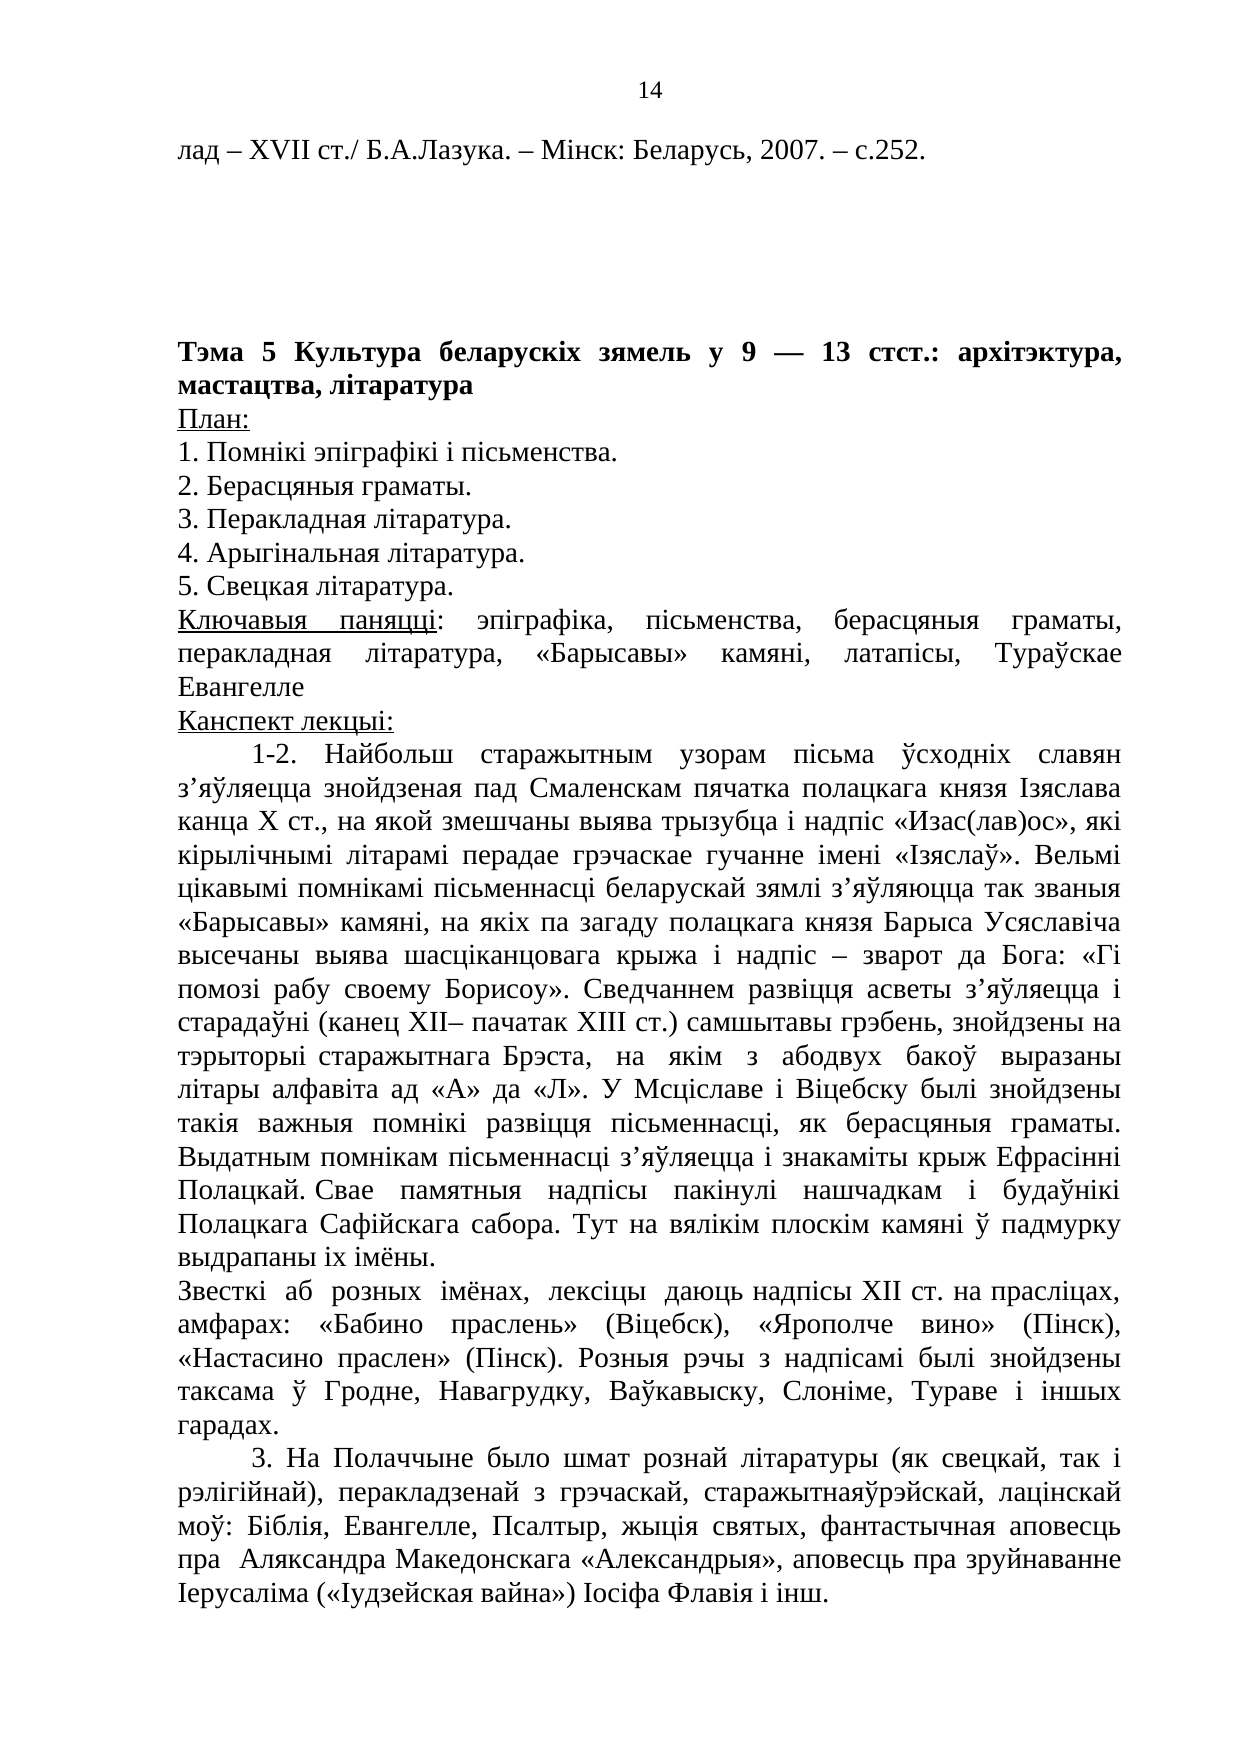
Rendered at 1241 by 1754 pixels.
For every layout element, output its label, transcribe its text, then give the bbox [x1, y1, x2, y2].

text 2. Берасцяныя граматы. [177, 468, 1122, 501]
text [177, 132, 1122, 166]
text 3. На Полаччыне было шмат рознай літаратуры (як свецкай, так і рэлігійнай), перакладзенай з грэчаскай, старажытнаяўрэйскай, лацінскай моў: Біблія, Евангелле, Псалтыр, жыція святых, фантастычная аповесць пра Аляксандра Македонскага «Александрыя», аповесць пра зруйнаванне Іерусаліма («Іудзейская вайна») Іосіфа Флавія і інш. [177, 1441, 1122, 1608]
text План: [177, 401, 1122, 434]
text 5. Свецкая літаратура. [177, 568, 1122, 602]
text 3. Перакладная літаратура. [177, 501, 1122, 535]
text Канспект лекцыі: [177, 703, 1122, 736]
text Звесткі аб розных імёнах, лексіцы даюць надпісы XII ст. на прасліцах, амфарах: «Бабино праслень» (Віцебск), «Ярополче вино» (Пінск), «Настасино праслен» (Пінск). Розныя рэчы з надпісамі былі знойдзены таксама ў Гродне, Навагрудку, Ваўкавыску, Слоніме, Тураве і іншых гарадах. [177, 1273, 1122, 1441]
text 1. Помнікі эпіграфікі і пісьменства. [177, 434, 1122, 468]
text 1-2. Найбольш старажытным узорам пісьма ўсходніх славян з’яўляецца знойдзеная пад Смаленскам пячатка полацкага князя Ізяслава канца X ст., на якой змешчаны выява трызубца і надпіс «Изас(лав)ос», які кірылічнымі літарамі перадае грэчаскае гучанне імені «Ізяслаў». Вельмі цікавымі помнікамі пісьменнасці беларускай зямлі з’яўляюцца так званыя «Барысавы» камяні, на якіх па загаду полацкага князя Барыса Усяславіча высечаны выява шасціканцовага крыжа і надпіс – зварот да Бога: «Гі помозі рабу своему Борисоу». Сведчаннем развіцця асветы з’яўляецца і старадаўні (канец ХІІ– пачатак ХІІІ ст.) самшытавы грэбень, знойдзены на тэрыторыі старажытнага Брэста, на якім з абодвух бакоў выразаны літары алфавіта ад «А» да «Л». У Мсціславе і Віцебску былі знойдзены такія важныя помнікі развіцця пісьменнасці, як берасцяныя граматы. Выдатным помнікам пісьменнасці з’яўляецца і знакаміты крыж Ефрасінні Полацкай. Свае памятныя надпісы пакінулі нашчадкам і будаўнікі Полацкага Сафійскага сабора. Тут на вялікім плоскім камяні ў падмурку выдрапаны іх імёны. [177, 736, 1122, 1273]
text Тэма 5 Культура беларускіх зямель у 9 — 13 стст.: архітэктура, мастацтва, літаратура [177, 334, 1122, 401]
text Ключавыя паняцці: эпіграфіка, пісьменства, берасцяныя граматы, перакладная літаратура, «Барысавы» камяні, латапiсы, Тураўскае Евангелле [177, 602, 1122, 703]
text 4. Арыгінальная літаратура. [177, 535, 1122, 568]
